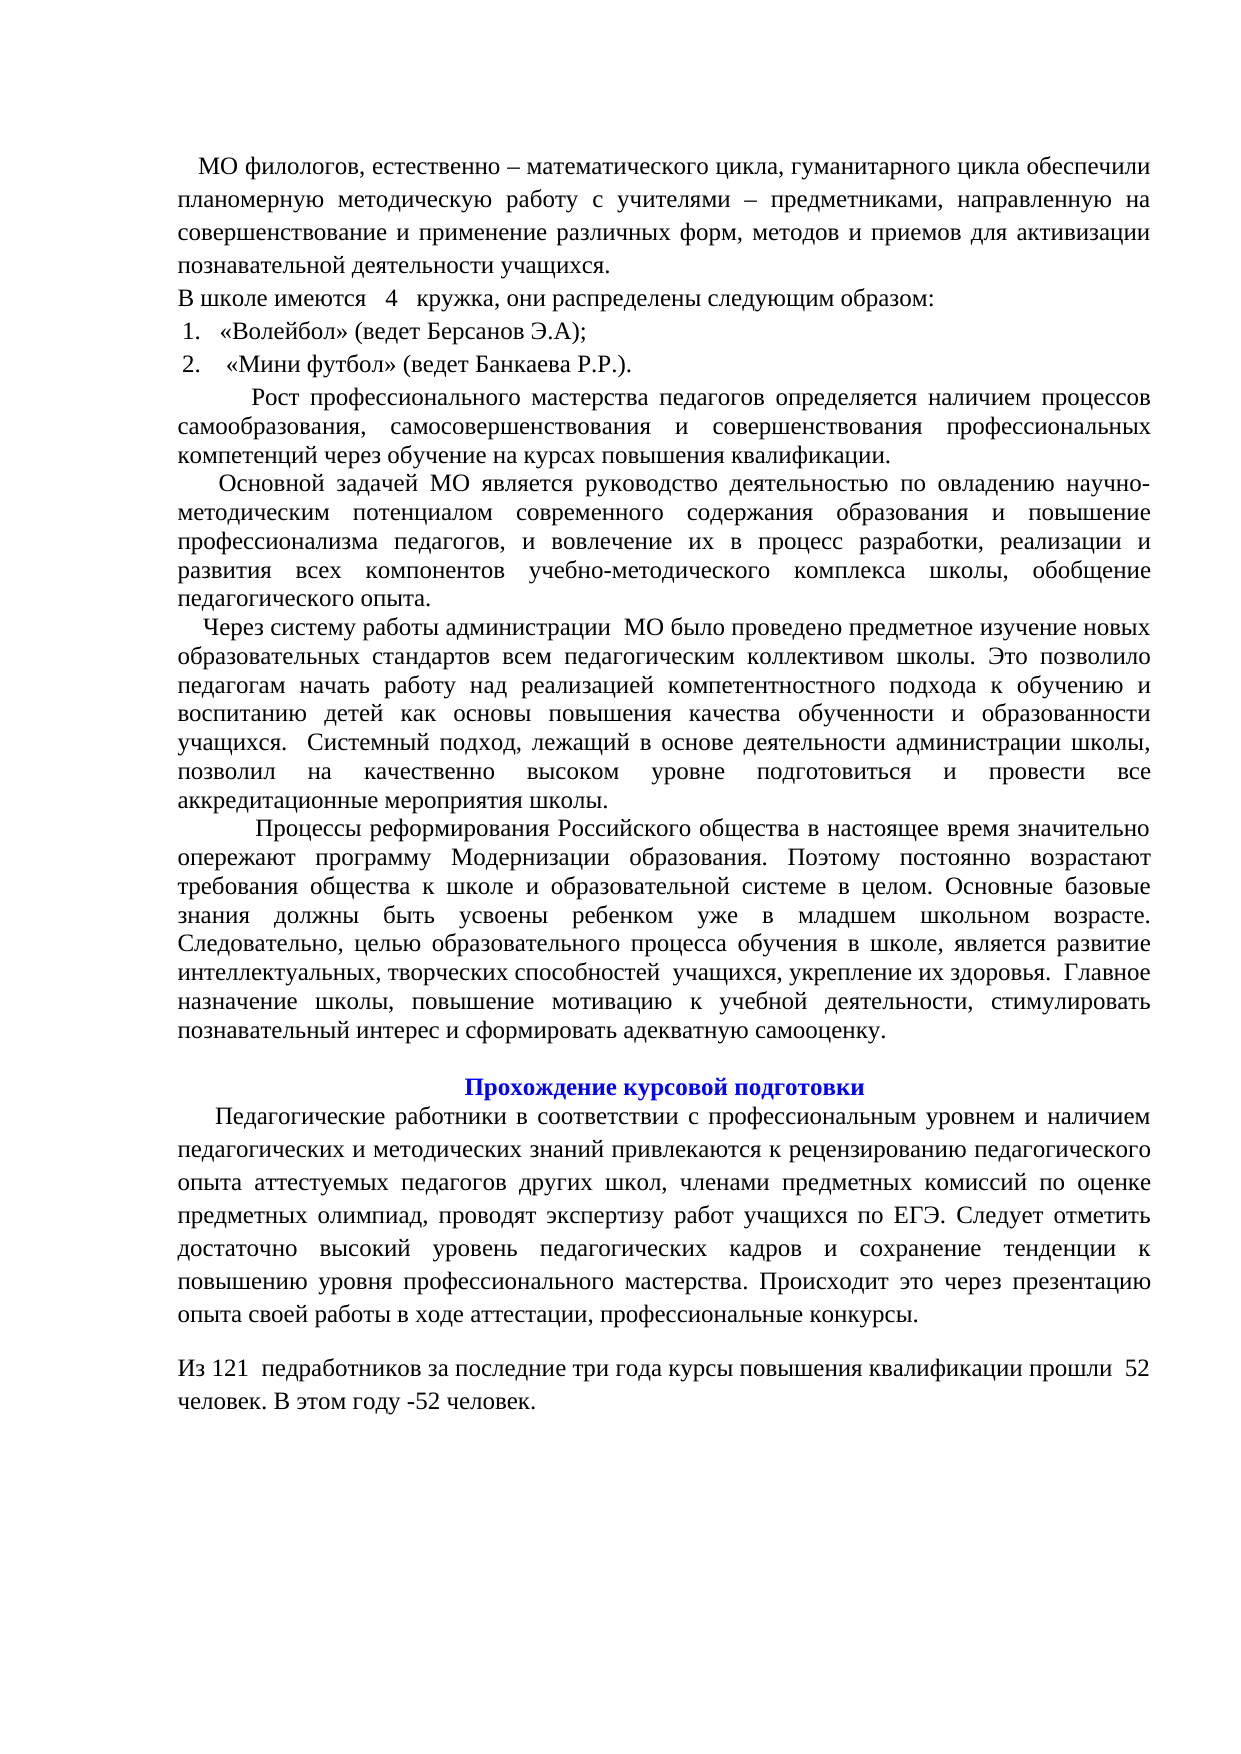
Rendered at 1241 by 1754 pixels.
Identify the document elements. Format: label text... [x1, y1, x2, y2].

text В школе имеются 4 кружка, они распределены следующим образом: [177, 283, 1152, 312]
text МО филологов, естественно – математического цикла, гуманитарного цикла обеспечили планомерную методическую работу с учителями – предметниками, направленную на совершенствование и применение различных форм, методов и приемов для активизации познавательной деятельности учащихся. [177, 151, 1152, 279]
text Через систему работы администрации МО было проведено предметное изучение новых образовательных стандартов всем педагогическим коллективом школы. Это позволило педагогам начать работу над реализацией компетентностного подхода к обучению и воспитанию детей как основы повышения качества обученности и образованности учащихся. Системный подход, лежащий в основе деятельности администрации школы, позволил на качественно высоком уровне подготовиться и провести все аккредитационные мероприятия школы. [177, 612, 1152, 813]
list «Мини футбол» (ведет Банкаева Р.Р.). [182, 349, 1152, 378]
text Педагогические работники в соответствии с профессиональным уровнем и наличием педагогических и методических знаний привлекаются к рецензированию педагогического опыта аттестуемых педагогов других школ, членами предметных комиссий по оценке предметных олимпиад, проводят экспертизу работ учащихся по ЕГЭ. Следует отметить достаточно высокий уровень педагогических кадров и сохранение тенденции к повышению уровня профессионального мастерства. Происходит это через презентацию опыта своей работы в ходе аттестации, профессиональные конкурсы. [177, 1101, 1152, 1328]
list «Волейбол» (ведет Берсанов Э.А); [182, 316, 1152, 345]
text Из 121 педработников за последние три года курсы повышения квалификации прошли 52 человек. В этом году -52 человек. [177, 1353, 1152, 1415]
text Процессы реформирования Российского общества в настоящее время значительно опережают программу Модернизации образования. Поэтому постоянно возрастают требования общества к школе и образовательной системе в целом. Основные базовые знания должны быть усвоены ребенком уже в младшем школьном возрасте. Следовательно, целью образовательного процесса обучения в школе, является развитие интеллектуальных, творческих способностей учащихся, укрепление их здоровья. Главное назначение школы, повышение мотивацию к учебной деятельности, стимулировать познавательный интерес и сформировать адекватную самооценку. [129, 813, 1152, 1043]
text Прохождение курсовой подготовки [177, 1072, 1152, 1101]
text Основной задачей МО является руководство деятельностью по овладению научно-методическим потенциалом современного содержания образования и повышение профессионализма педагогов, и вовлечение их в процесс разработки, реализации и развития всех компонентов учебно-методического комплекса школы, обобщение педагогического опыта. [177, 468, 1152, 612]
text Рост профессионального мастерства педагогов определяется наличием процессов самообразования, самосовершенствования и совершенствования профессиональных компетенций через обучение на курсах повышения квалификации. [177, 382, 1152, 468]
